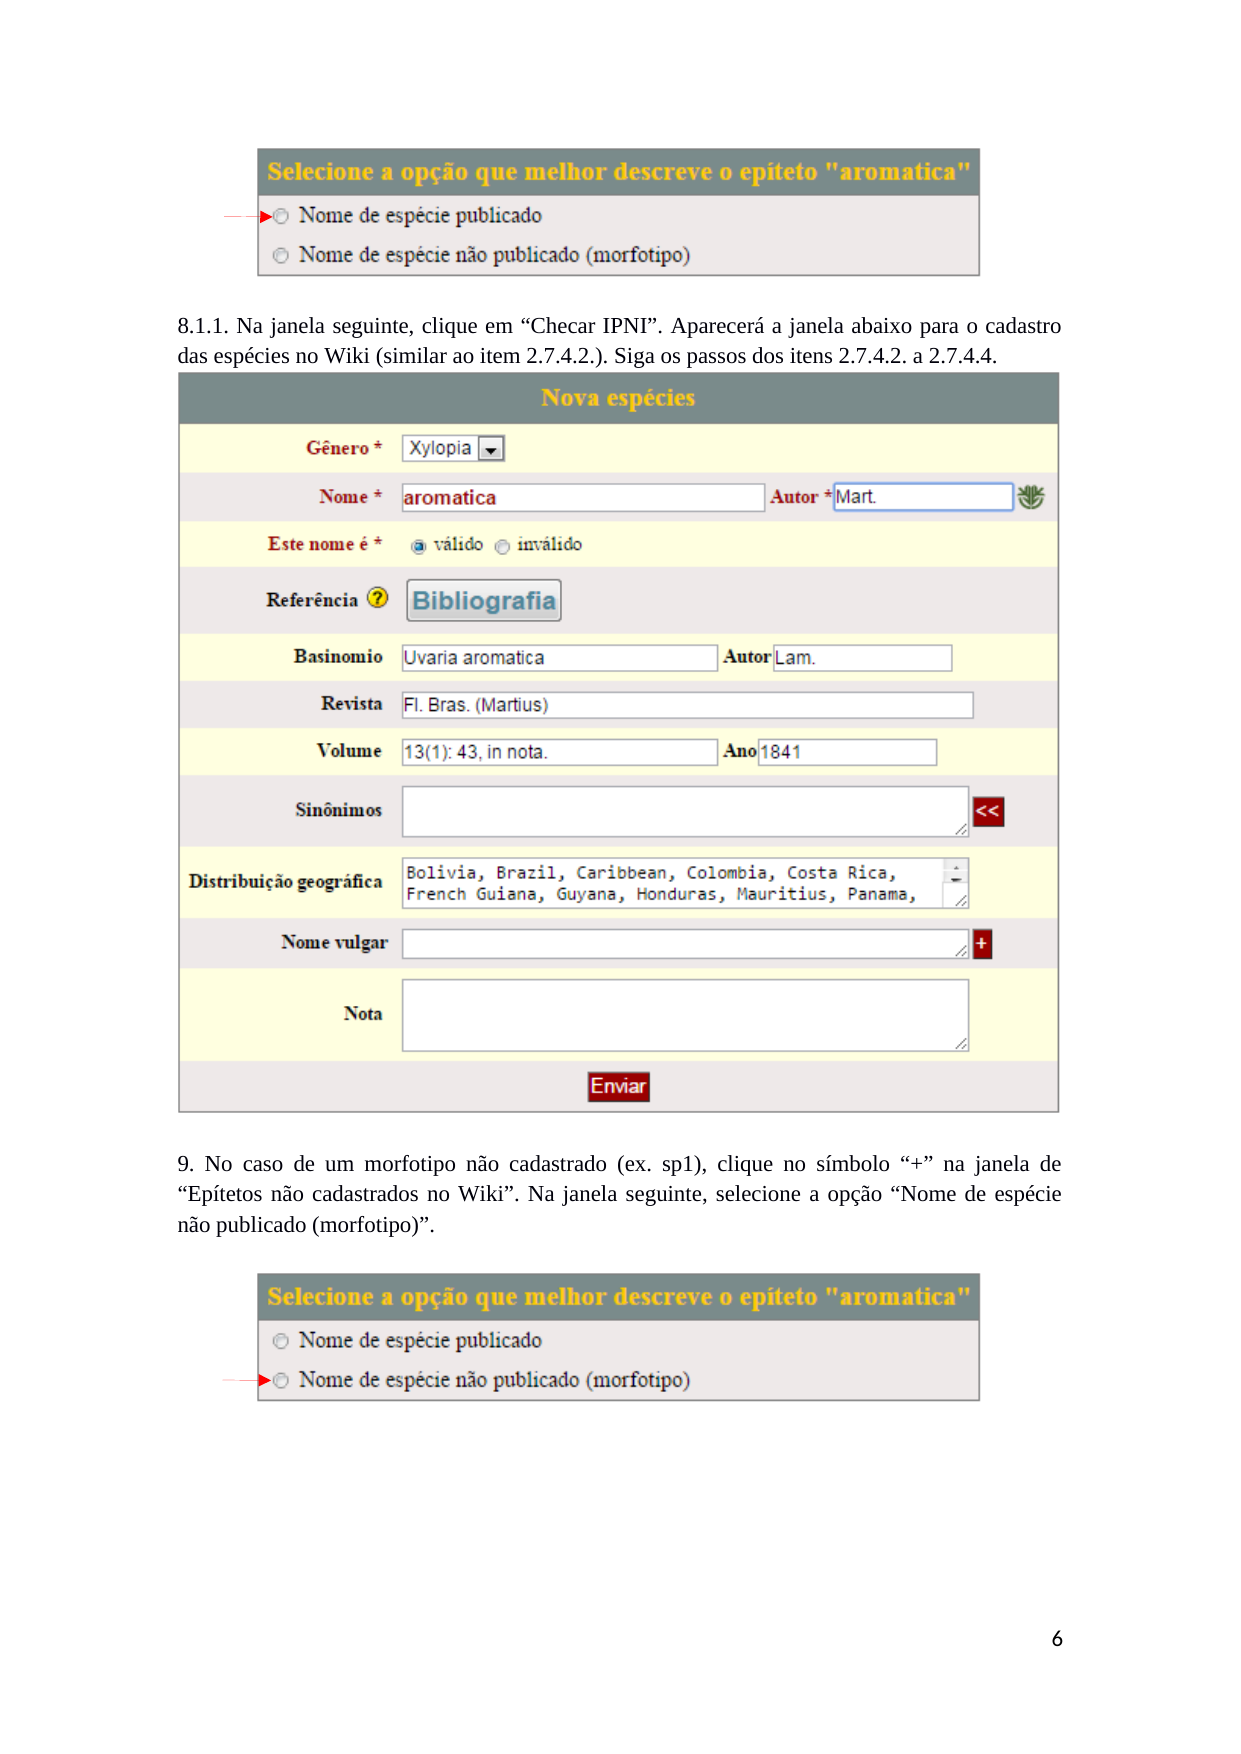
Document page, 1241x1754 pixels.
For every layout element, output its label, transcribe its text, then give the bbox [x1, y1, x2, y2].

text 8.1.1. Na janela seguinte, clique em “Checar IPNI”. Aparecerá a janela abaixo para o cadastro das espécies no Wiki (similar ao item 2.7.4.2.). Siga os passos dos itens 2.7.4.2. a 2.7.4.4. [177, 312, 1063, 368]
text 9. No caso de um morfotipo não cadastrado (ex. sp1), clique no símbolo “+” na janela de “Epítetos não cadastrados no Wiki”. Na janela seguinte, selecione a opção “Nome de espécie não publicado (morfotipo)”. [177, 1150, 1063, 1237]
picture [177, 372, 1064, 1116]
picture [256, 1273, 985, 1403]
picture [256, 147, 985, 278]
